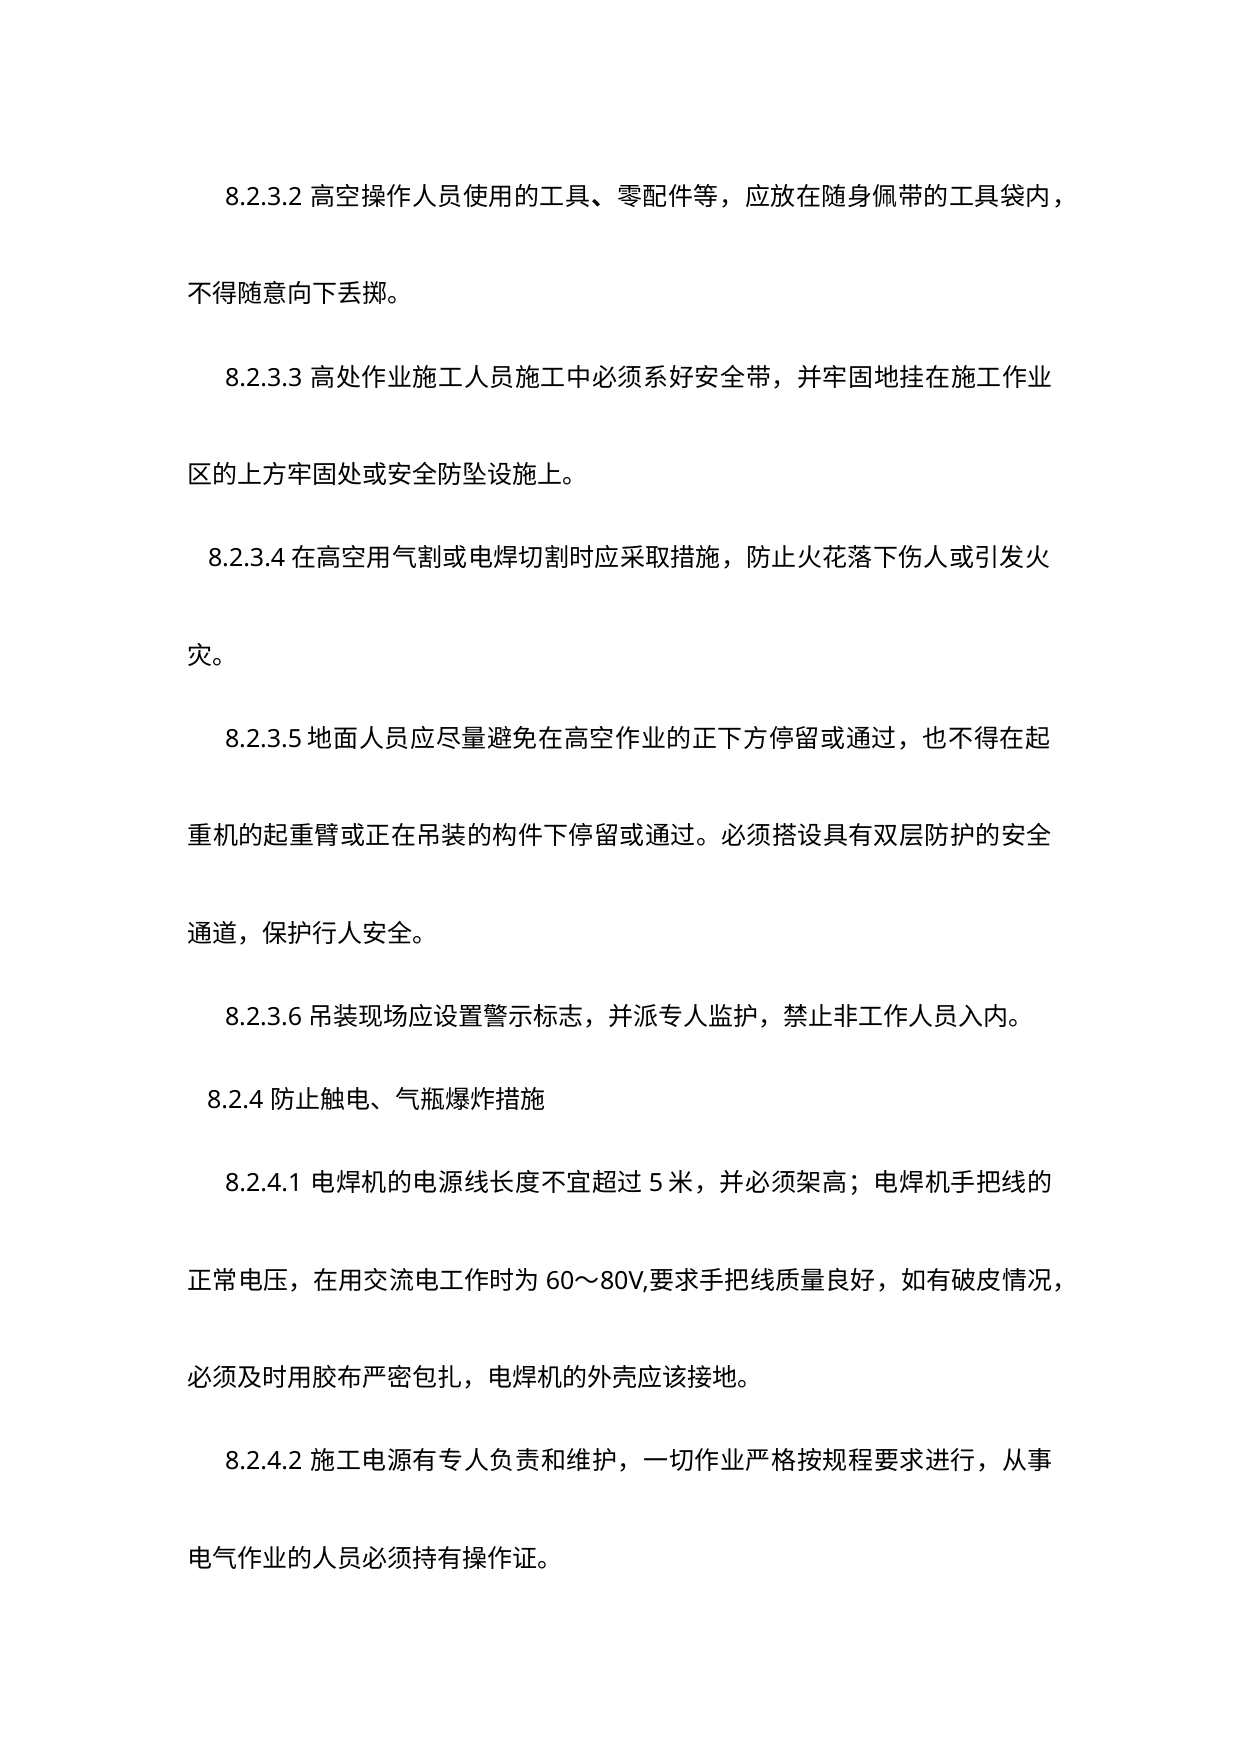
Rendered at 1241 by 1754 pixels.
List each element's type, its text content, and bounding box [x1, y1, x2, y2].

text 8.2.3.6 吊装现场应设置警示标志，并派专人监护，禁止非工作人员入内。 [187, 982, 1053, 1047]
text 8.2.4.2 施工电源有专人负责和维护，一切作业严格按规程要求进行，从事电气作业的人员必须持有操作证。 [187, 1426, 1053, 1589]
text 8.2.4 防止触电、气瓶爆炸措施 [187, 1065, 1053, 1130]
text 8.2.4.1 电焊机的电源线长度不宜超过5米，并必须架高；电焊机手把线的正常电压，在用交流电工作时为60～80V,要求手把线质量良好，如有破皮情况，必须及时用胶布严密包扎，电焊机的外壳应该接地。 [187, 1148, 1053, 1408]
text 8.2.3.5地面人员应尽量避免在高空作业的正下方停留或通过，也不得在起重机的起重臂或正在吊装的构件下停留或通过。必须搭设具有双层防护的安全通道，保护行人安全。 [187, 704, 1053, 964]
text 8.2.3.3 高处作业施工人员施工中必须系好安全带，并牢固地挂在施工作业区的上方牢固处或安全防坠设施上。 [187, 343, 1053, 505]
text 8.2.3.4在高空用气割或电焊切割时应采取措施，防止火花落下伤人或引发火灾。 [187, 523, 1053, 686]
text 8.2.3.2 高空操作人员使用的工具、零配件等，应放在随身佩带的工具袋内，不得随意向下丢掷。 [187, 162, 1053, 324]
